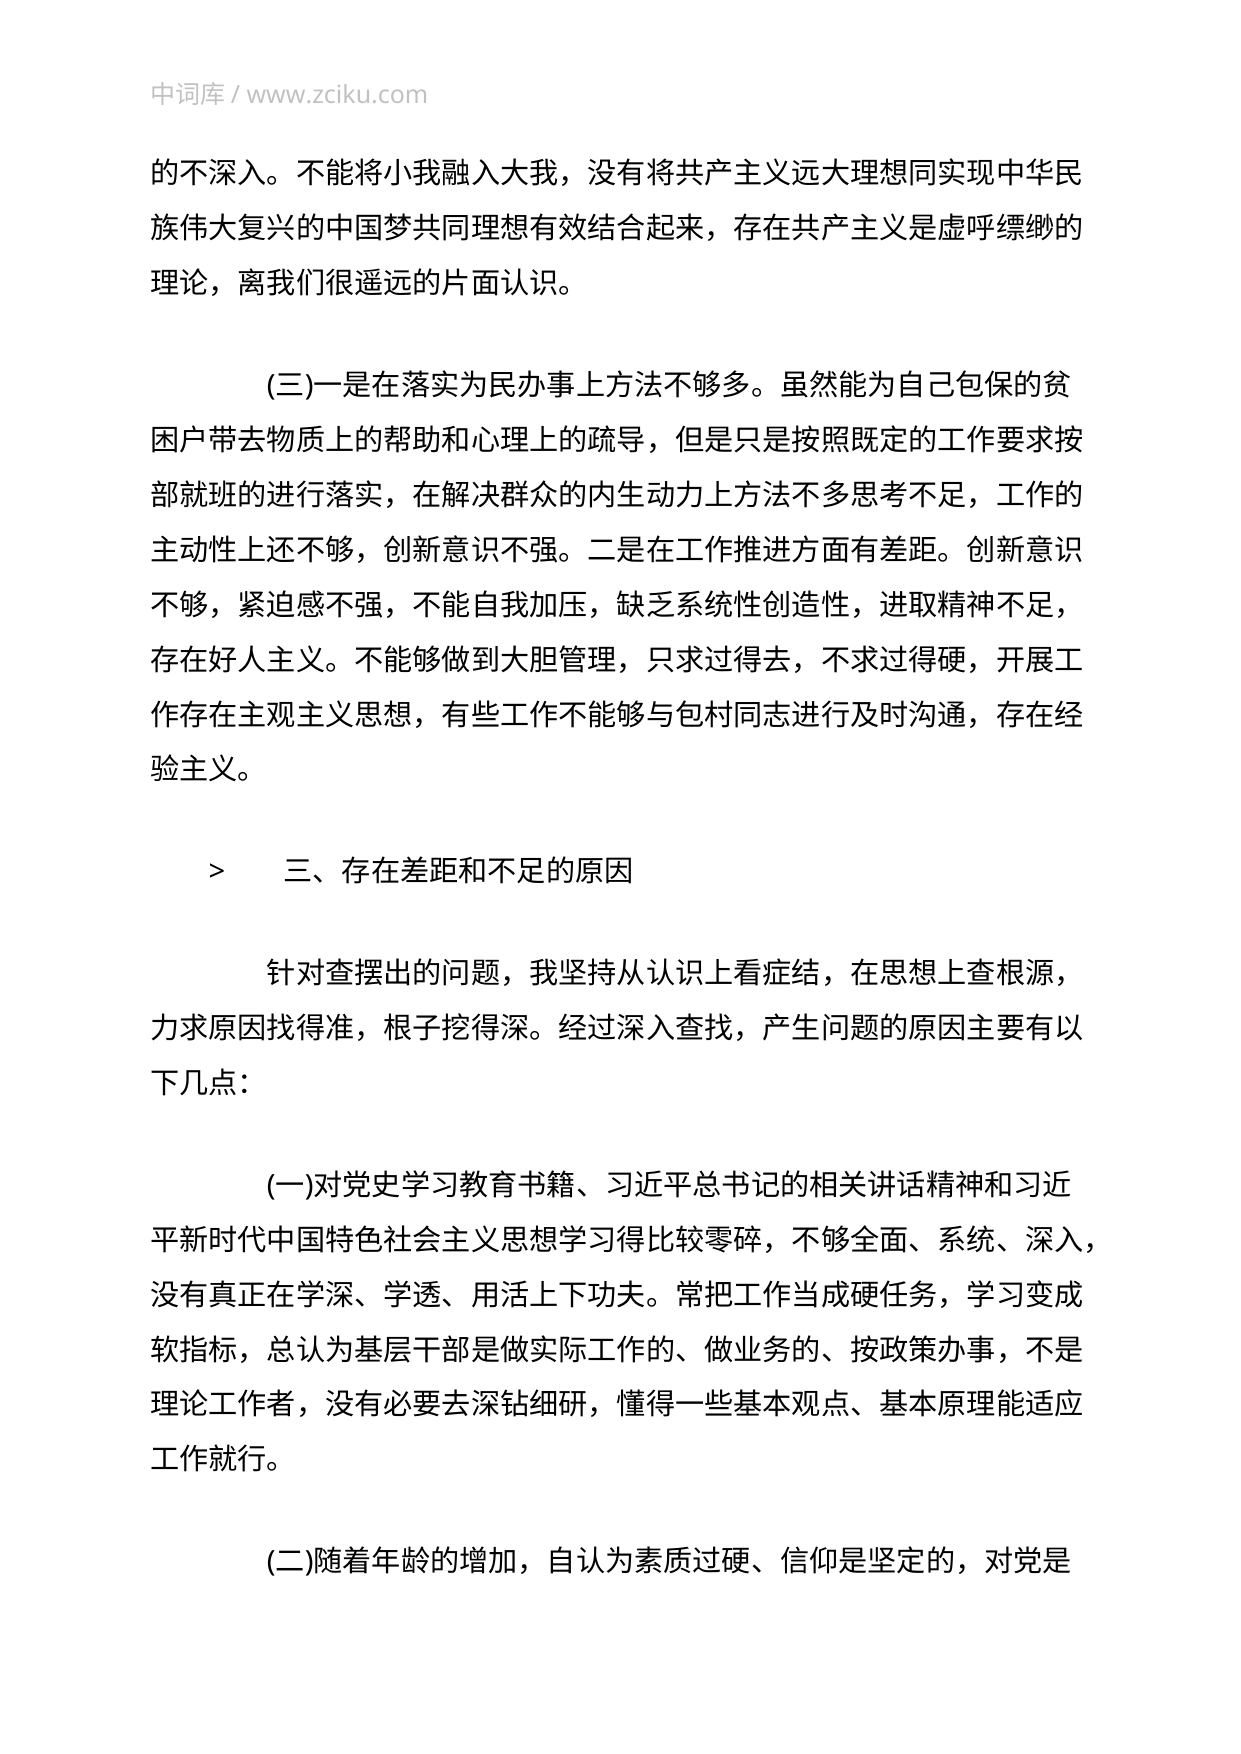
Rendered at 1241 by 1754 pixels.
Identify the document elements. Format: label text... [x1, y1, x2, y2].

text 针对查摆出的问题，我坚持从认识上看症结，在思想上查根源，力求原因找得准，根子挖得深。经过深入查找，产生问题的原因主要有以下几点： [150, 950, 1090, 1102]
text > 三、存在差距和不足的原因 [150, 848, 1090, 890]
text (三)一是在落实为民办事上方法不够多。虽然能为自己包保的贫困户带去物质上的帮助和心理上的疏导，但是只是按照既定的工作要求按部就班的进行落实，在解决群众的内生动力上方法不多思考不足，工作的主动性上还不够，创新意识不强。二是在工作推进方面有差距。创新意识不够，紧迫感不强，不能自我加压，缺乏系统性创造性，进取精神不足，存在好人主义。不能够做到大胆管理，只求过得去，不求过得硬，开展工作存在主观主义思想，有些工作不能够与包村同志进行及时沟通，存在经验主义。 [150, 362, 1090, 788]
text (一)对党史学习教育书籍、习近平总书记的相关讲话精神和习近平新时代中国特色社会主义思想学习得比较零碎，不够全面、系统、深入，没有真正在学深、学透、用活上下功夫。常把工作当成硬任务，学习变成软指标，总认为基层干部是做实际工作的、做业务的、按政策办事，不是理论工作者，没有必要去深钻细研，懂得一些基本观点、基本原理能适应工作就行。 [150, 1161, 1090, 1478]
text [150, 1538, 1090, 1580]
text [150, 150, 1090, 302]
